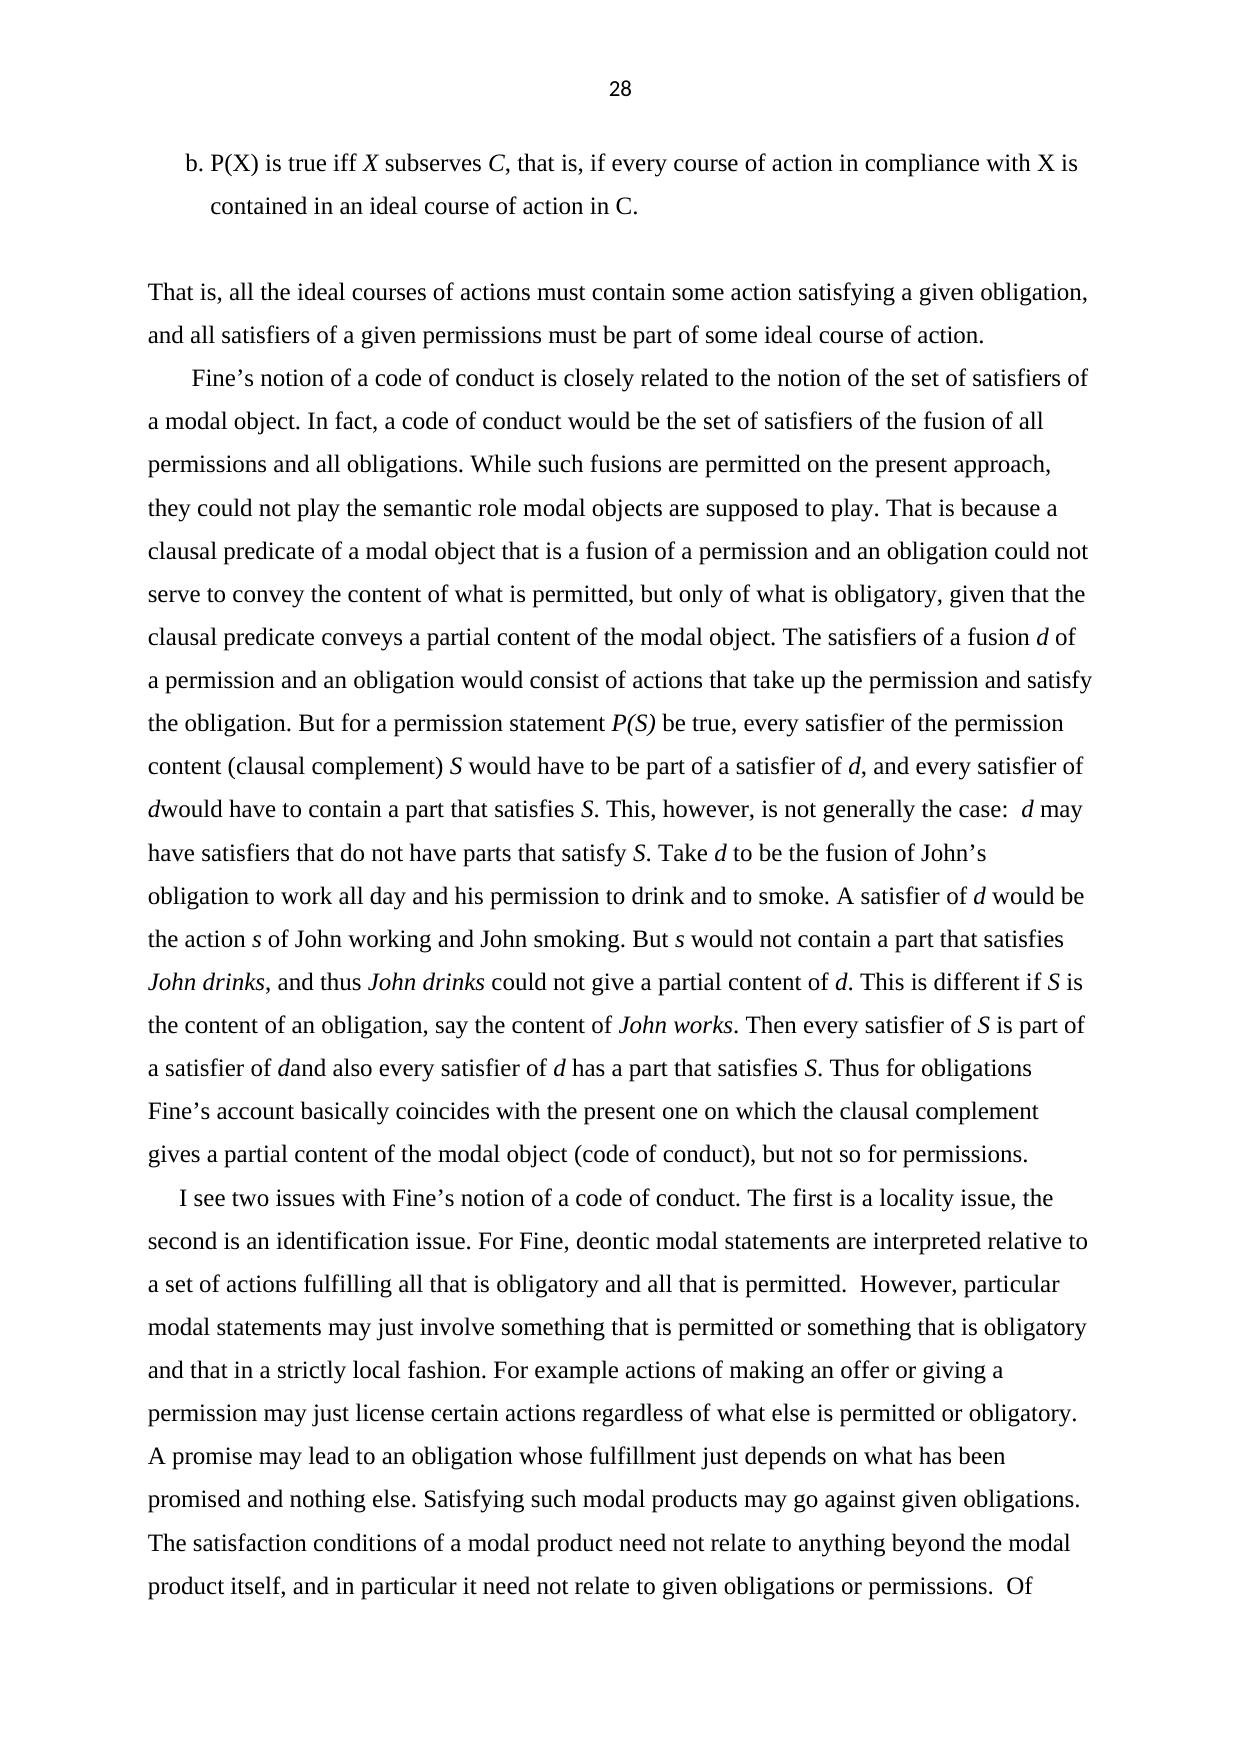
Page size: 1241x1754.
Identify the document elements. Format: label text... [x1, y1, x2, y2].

text Fine’s notion of a code of conduct is closely related to the notion of the set of satisfiers of a modal object. In fact, a code of conduct would be the set of satisfiers of the fusion of all permissions and all obligations. While such fusions are permitted on the present approach, they could not play the semantic role modal objects are supposed to play. That is because a clausal predicate of a modal object that is a fusion of a permission and an obligation could not serve to convey the content of what is permitted, but only of what is obligatory, given that the clausal predicate conveys a partial content of the modal object. The satisfiers of a fusion d of a permission and an obligation would consist of actions that take up the permission and satisfy the obligation. But for a permission statement P(S) be true, every satisfier of the permission content (clausal complement) S would have to be part of a satisfier of d, and every satisfier of dwould have to contain a part that satisfies S. This, however, is not generally the case: d may have satisfiers that do not have parts that satisfy S. Take d to be the fusion of John’s obligation to work all day and his permission to drink and to smoke. A satisfier of d would be the action s of John working and John smoking. But s would not contain a part that satisfies John drinks, and thus John drinks could not give a partial content of d. This is different if S is the content of an obligation, say the content of John works. Then every satisfier of S is part of a satisfier of dand also every satisfier of d has a part that satisfies S. Thus for obligations Fine’s account basically coincides with the present one on which the clausal complement gives a partial content of the modal object (code of conduct), but not so for permissions. [148, 363, 1093, 1168]
text b. P(X) is true iff X subserves C, that is, if every course of action in compliance with X is [148, 148, 1093, 176]
text That is, all the ideal courses of actions must contain some action satisfying a given obligation, and all satisfiers of a given permissions must be part of some ideal course of action. [148, 277, 1093, 349]
text contained in an ideal course of action in C. [148, 191, 1093, 219]
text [148, 1183, 1093, 1599]
